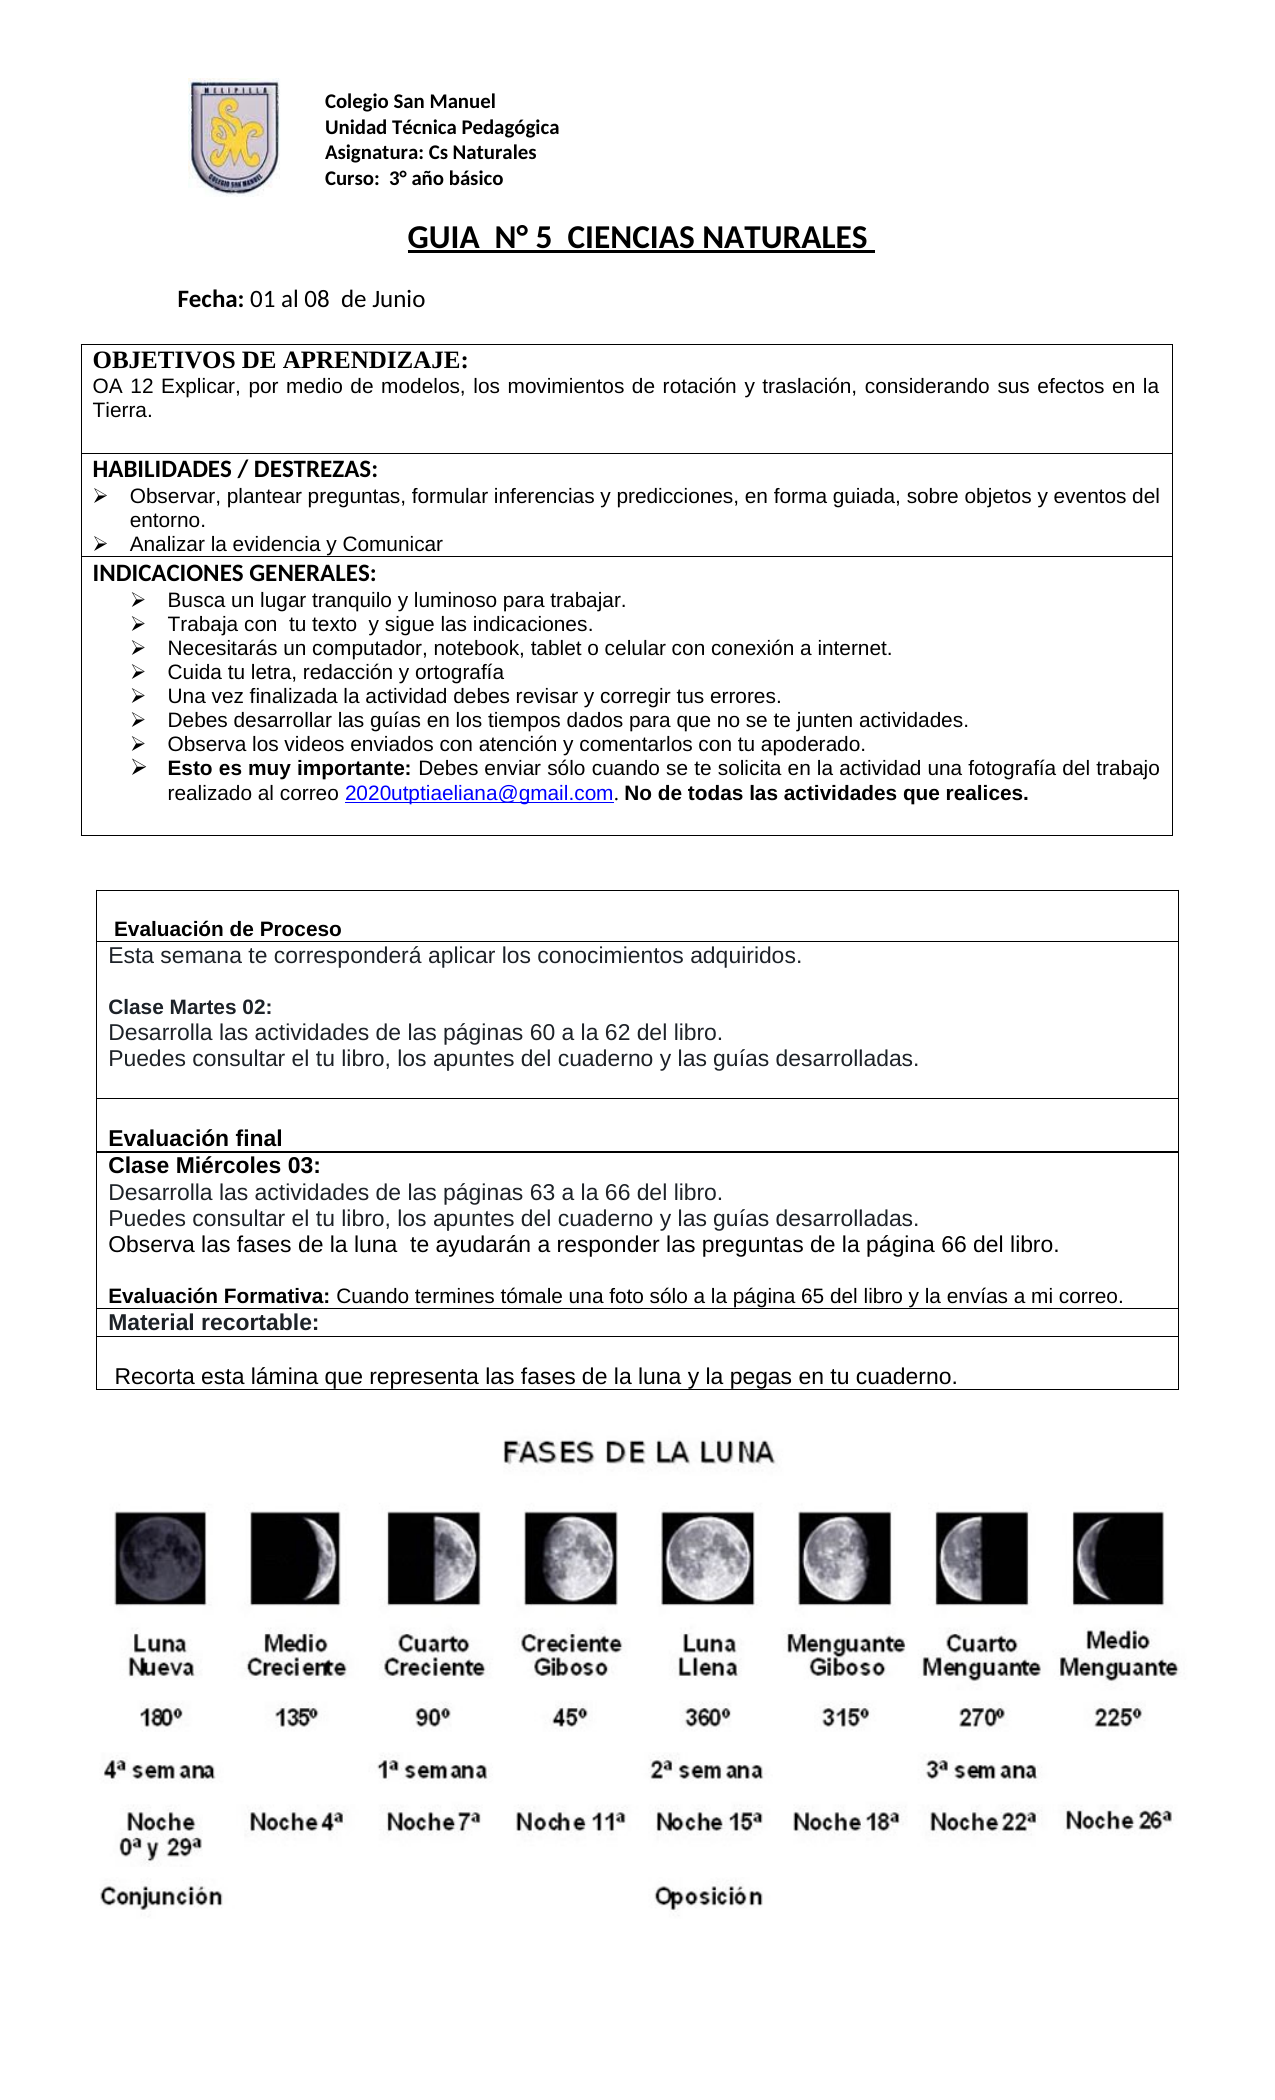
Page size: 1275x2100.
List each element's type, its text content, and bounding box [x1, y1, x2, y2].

picture [188, 190, 281, 197]
table_header OBJETIVOS DE APRENDIZAJE: OA 12 Explicar, por medio de modelos, los movimientos de rotación y traslación, considerando sus efectos en la Tierra. [82, 345, 1172, 453]
text Fecha: 01 al 08 de Junio [177, 283, 1098, 314]
text Colegio San Manuel [251, 89, 1098, 114]
text Curso: 3° año básico [177, 165, 1098, 190]
table_cell HABILIDADES / DESTREZAS: Observar, plantear preguntas, formular inferencias y predicciones, en forma guiada, sobre objetos y eventos del entorno. Analizar la evidencia y Comunicar [82, 454, 1172, 556]
table_cell INDICACIONES GENERALES: Busca un lugar tranquilo y luminoso para trabajar. Trabaja con tu texto y sigue las indicaciones. Necesitarás un computador, notebook, tablet o celular con conexión a internet. Cuida tu letra, redacción y ortografía Una vez finalizada la actividad debes revisar y corregir tus errores. Debes desarrollar las guías en los tiempos dados para que no se te junten actividades. Observa los videos enviados con atención y comentarlos con tu apoderado. Esto es muy importante: Debes enviar sólo cuando se te solicita en la actividad una fotografía del trabajo realizado al correo 2020utptiaeliana@gmail.com. No de todas las actividades que realices. [82, 557, 1172, 835]
table_cell Evaluación final [97, 1099, 1178, 1151]
text GUIA N° 5 CIENCIAS NATURALES [177, 216, 1098, 256]
picture [89, 1400, 1190, 1941]
text Unidad Técnica Pedagógica [251, 114, 1098, 139]
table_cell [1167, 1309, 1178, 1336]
table_cell Clase Miércoles 03: Desarrolla las actividades de las páginas 63 a la 66 del libro. Puedes consultar el tu libro, los apuntes del cuaderno y las guías desarrolladas. Observa las fases de la luna te ayudarán a responder las preguntas de la página 66 del libro. Evaluación Formativa: Cuando termines tómale una foto sólo a la página 65 del libro y la envías a mi correo. [97, 1153, 1178, 1308]
table_header Evaluación de Proceso [97, 891, 1178, 941]
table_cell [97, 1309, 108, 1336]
text Asignatura: Cs Naturales [177, 139, 1098, 165]
table_cell Recorta esta lámina que representa las fases de la luna y la pegas en tu cuaderno. [97, 1337, 1178, 1389]
table_cell Esta semana te corresponderá aplicar los conocimientos adquiridos. Clase Martes 02: Desarrolla las actividades de las páginas 60 a la 62 del libro. Puedes consultar el tu libro, los apuntes del cuaderno y las guías desarrolladas. [97, 942, 1178, 1098]
picture [188, 78, 281, 139]
